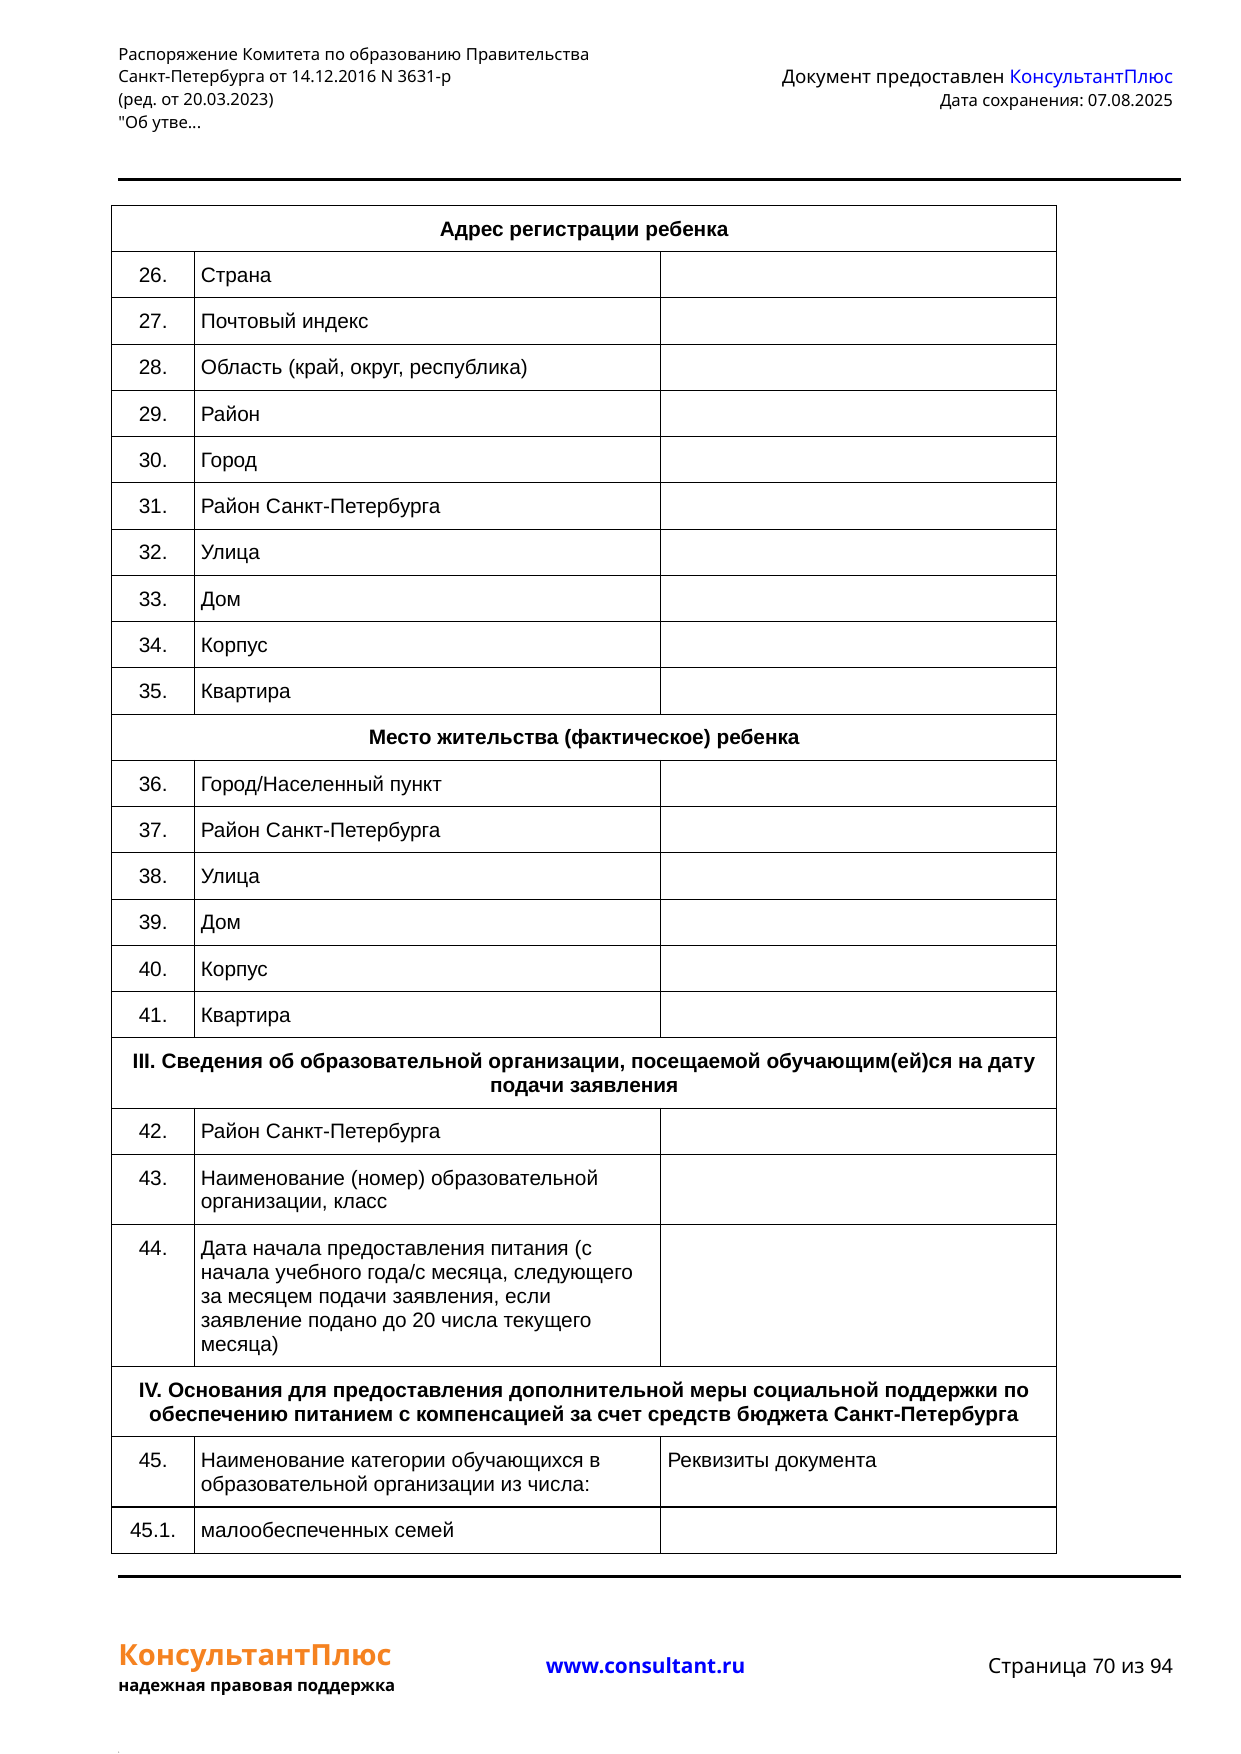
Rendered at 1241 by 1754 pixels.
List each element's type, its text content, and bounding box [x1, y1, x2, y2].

table_cell [661, 391, 1056, 436]
table_cell Квартира [195, 668, 660, 713]
table_cell Наименование (номер) образовательной организации, класс [195, 1155, 660, 1224]
table_cell [661, 252, 1056, 297]
table_cell [661, 1109, 1056, 1154]
table_cell Корпус [195, 622, 660, 667]
table_cell 32. [112, 530, 194, 575]
table_cell Место жительства (фактическое) ребенка [112, 715, 1056, 760]
table_cell Город [195, 437, 660, 482]
table_cell 43. [112, 1155, 194, 1224]
table_cell [661, 853, 1056, 898]
table_cell Почтовый индекс [195, 298, 660, 343]
table_cell [661, 992, 1056, 1037]
table_cell [661, 668, 1056, 713]
table_cell Реквизиты документа [661, 1437, 1056, 1506]
table_cell 27. [112, 298, 194, 343]
table_cell 31. [112, 483, 194, 528]
table_cell [661, 761, 1056, 806]
table_cell Дата начала предоставления питания (с начала учебного года/с месяца, следующего за месяцем подачи заявления, если заявление подано до 20 числа текущего месяца) [195, 1225, 660, 1366]
table_cell [661, 345, 1056, 390]
table_cell 41. [112, 992, 194, 1037]
table_cell [661, 946, 1056, 991]
table_cell малообеспеченных семей [195, 1508, 660, 1553]
table_cell Район Санкт-Петербурга [195, 483, 660, 528]
table_cell 35. [112, 668, 194, 713]
table_cell [661, 530, 1056, 575]
table_cell [661, 900, 1056, 945]
table_cell Улица [195, 853, 660, 898]
table_cell 45. [112, 1437, 194, 1506]
table_cell 45.1. [112, 1508, 194, 1553]
table_cell [661, 1508, 1056, 1553]
table_cell [661, 576, 1056, 621]
table_cell Район Санкт-Петербурга [195, 807, 660, 852]
table_cell Квартира [195, 992, 660, 1037]
table_cell [661, 1155, 1056, 1224]
table_cell 36. [112, 761, 194, 806]
table_cell Дом [195, 900, 660, 945]
table_cell 40. [112, 946, 194, 991]
table_cell 44. [112, 1225, 194, 1366]
table_cell 42. [112, 1109, 194, 1154]
table_cell [661, 483, 1056, 528]
table_cell Дом [195, 576, 660, 621]
table_cell Район Санкт-Петербурга [195, 1109, 660, 1154]
table_cell [661, 437, 1056, 482]
table_cell 26. [112, 252, 194, 297]
table_cell III. Сведения об образовательной организации, посещаемой обучающим(ей)ся на дату подачи заявления [112, 1038, 1056, 1107]
table_cell 33. [112, 576, 194, 621]
table_cell [661, 1225, 1056, 1366]
table_cell Улица [195, 530, 660, 575]
table_cell 28. [112, 345, 194, 390]
table_cell Область (край, округ, республика) [195, 345, 660, 390]
table_cell Район [195, 391, 660, 436]
table_cell [661, 807, 1056, 852]
table_cell [661, 622, 1056, 667]
table_cell Страна [195, 252, 660, 297]
table_cell Адрес регистрации ребенка [112, 206, 1056, 251]
table_cell 34. [112, 622, 194, 667]
table_cell 38. [112, 853, 194, 898]
table_cell IV. Основания для предоставления дополнительной меры социальной поддержки по обеспечению питанием с компенсацией за счет средств бюджета Санкт-Петербурга [112, 1367, 1056, 1436]
table_cell 29. [112, 391, 194, 436]
table_cell 39. [112, 900, 194, 945]
table_cell Наименование категории обучающихся в образовательной организации из числа: [195, 1437, 660, 1506]
table_cell 30. [112, 437, 194, 482]
table_cell [661, 298, 1056, 343]
table_cell Город/Населенный пункт [195, 761, 660, 806]
table_cell Корпус [195, 946, 660, 991]
table_cell 37. [112, 807, 194, 852]
